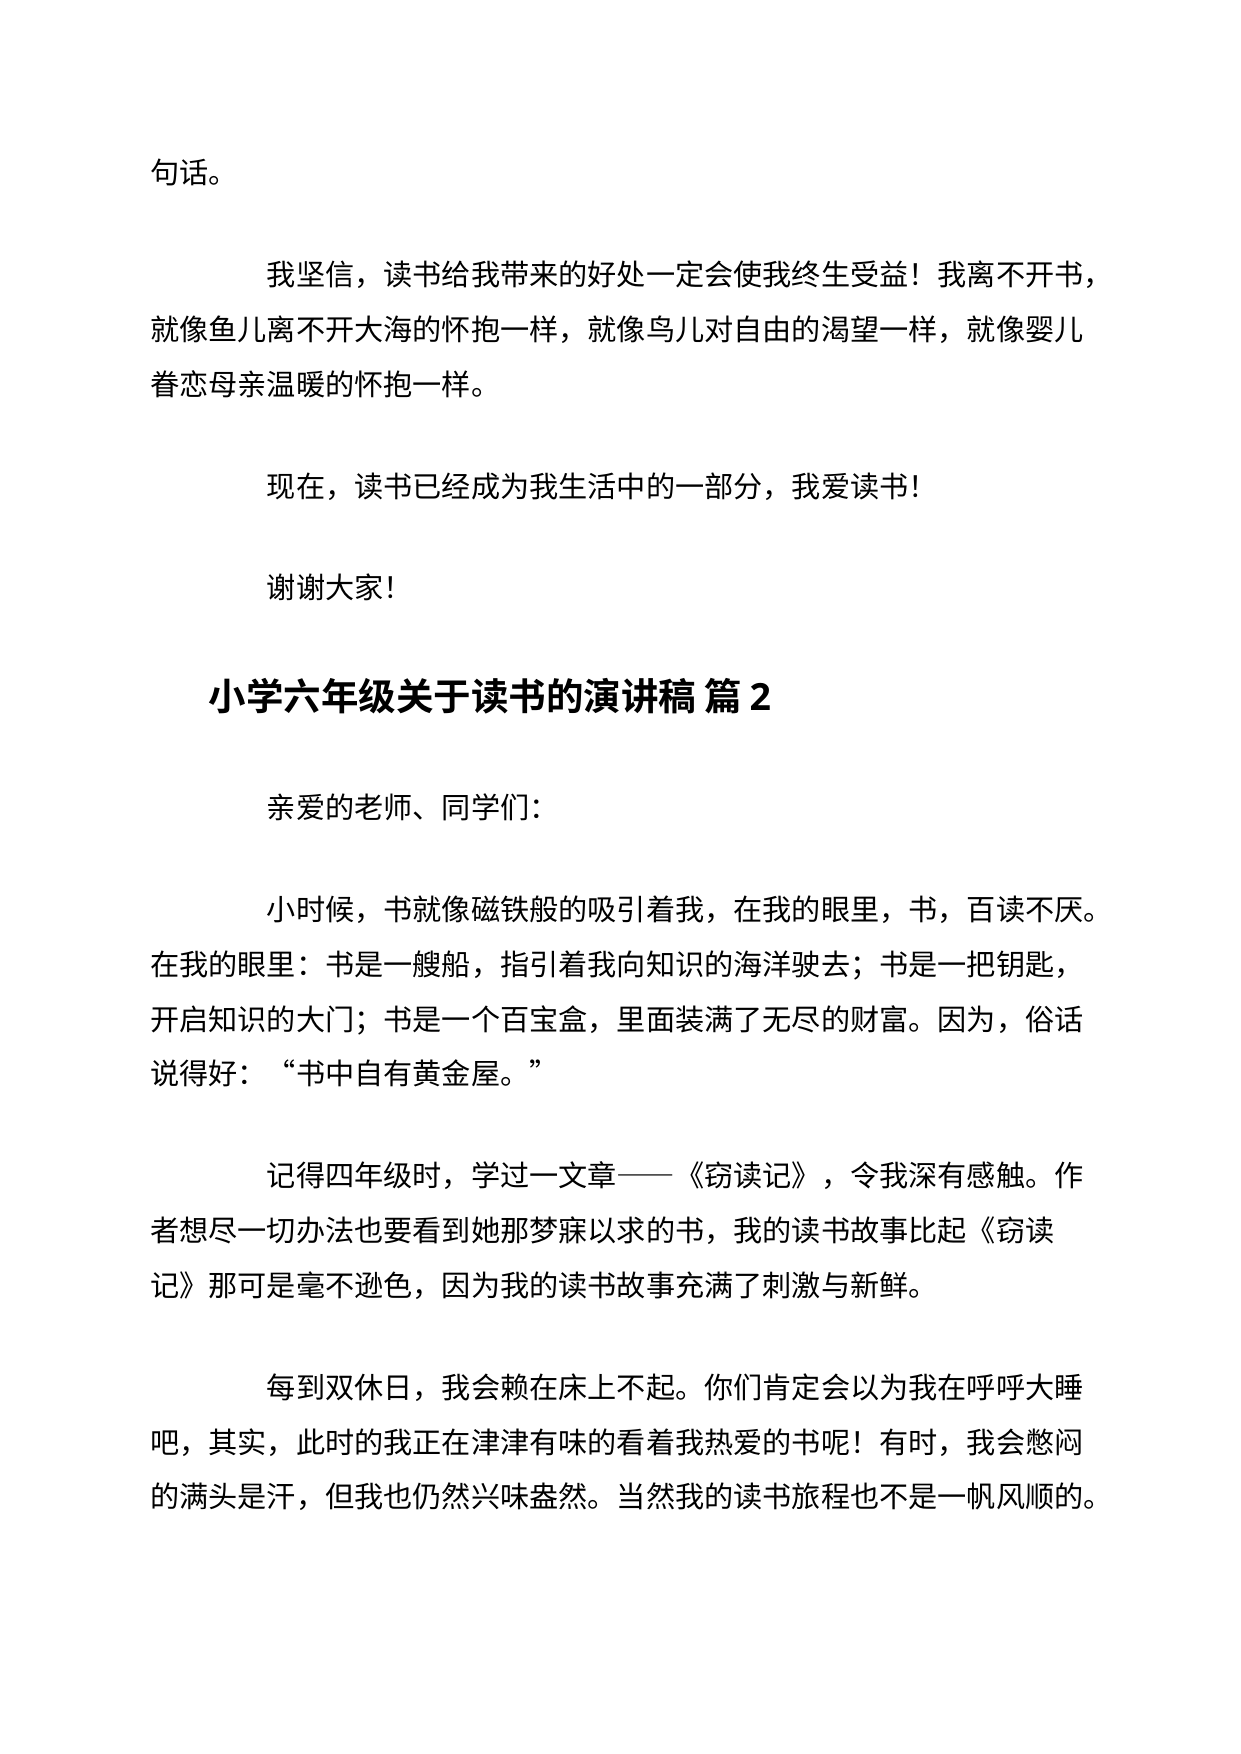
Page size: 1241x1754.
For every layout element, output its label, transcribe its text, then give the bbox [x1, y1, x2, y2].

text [150, 150, 1090, 192]
text 现在，读书已经成为我生活中的一部分，我爱读书！ [150, 463, 1090, 506]
text 每到双休日，我会赖在床上不起。你们肯定会以为我在呼呼大睡吧，其实，此时的我正在津津有味的看着我热爱的书呢！有时，我会憋闷的满头是汗，但我也仍然兴味盎然。当然我的读书旅程也不是一帆风顺的。 [150, 1364, 1090, 1516]
text 我坚信，读书给我带来的好处一定会使我终生受益！我离不开书，就像鱼儿离不开大海的怀抱一样，就像鸟儿对自由的渴望一样，就像婴儿眷恋母亲温暖的怀抱一样。 [150, 252, 1090, 404]
text 小学六年级关于读书的演讲稿 篇2 [150, 667, 1090, 721]
text 谢谢大家！ [150, 565, 1090, 607]
text 记得四年级时，学过一文章——《窃读记》，令我深有感触。作者想尽一切办法也要看到她那梦寐以求的书，我的读书故事比起《窃读记》那可是毫不逊色，因为我的读书故事充满了刺激与新鲜。 [150, 1153, 1090, 1305]
text 小时候，书就像磁铁般的吸引着我，在我的眼里，书，百读不厌。在我的眼里：书是一艘船，指引着我向知识的海洋驶去；书是一把钥匙，开启知识的大门；书是一个百宝盒，里面装满了无尽的财富。因为，俗话说得好：“书中自有黄金屋。” [150, 886, 1090, 1093]
text 亲爱的老师、同学们： [150, 784, 1090, 827]
